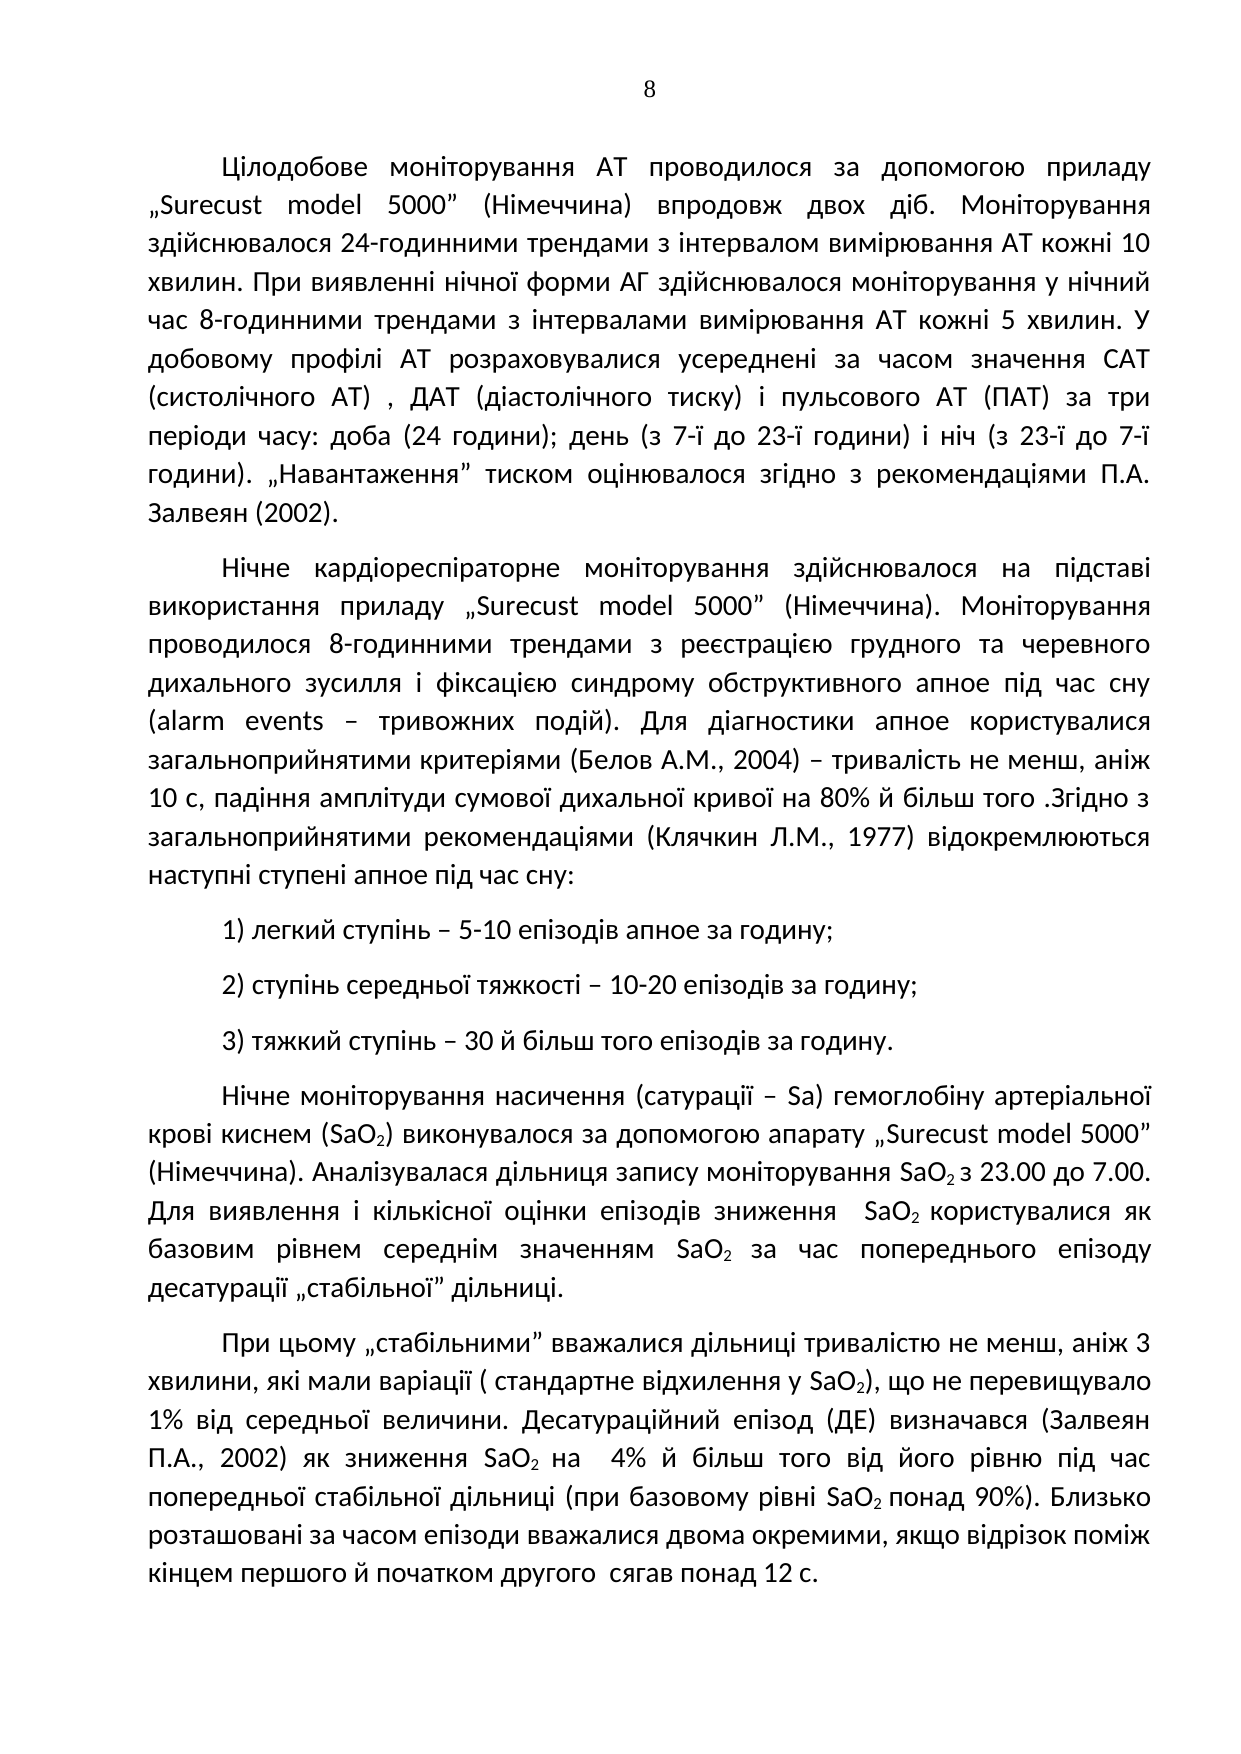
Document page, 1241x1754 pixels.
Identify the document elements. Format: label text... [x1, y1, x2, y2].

text Нічне моніторування насичення (сатурації – Sa) гемоглобіну артеріальної крові киснем (SaО2) виконувалося за допомогою апарату „Surecust model 5000” (Німеччина). Аналізувалася дільниця запису моніторування SaО2 з 23.00 до 7.00. Для виявлення і кількісної оцінки епізодів зниження SaО2 користувалися як базовим рівнем середнім значенням SaО2 за час попереднього епізоду десатурації „стабільної” дільниці. [148, 1077, 1152, 1304]
text Нічне кардіореспіраторне моніторування здійснювалося на підставі використання приладу „Surecust model 5000” (Німеччина). Моніторування проводилося 8-годинними трендами з реєстрацією грудного та черевного дихального зусилля і фіксацією синдрому обструктивного апное під час сну (alarm events – тривожних подій). Для діагностики апное користувалися загальноприйнятими критеріями (Белов А.М., 2004) – тривалість не менш, аніж 10 с, падіння амплітуди сумової дихальної кривої на 80% й більш того .Згідно з загальноприйнятими рекомендаціями (Клячкин Л.М., 1977) відокремлюються наступні ступені апное під час сну: [148, 549, 1152, 892]
text 2) ступінь середньої тяжкості – 10-20 епізодів за годину; [148, 966, 1152, 1002]
text Цілодобове моніторування АТ проводилося за допомогою приладу „Surecust model 5000” (Німеччина) впродовж двох діб. Моніторування здійснювалося 24-годинними трендами з інтервалом вимірювання АТ кожні 10 хвилин. При виявленні нічної форми АГ здійснювалося моніторування у нічний час 8-годинними трендами з інтервалами вимірювання АТ кожні 5 хвилин. У добовому профілі АТ розраховувалися усереднені за часом значення САТ (систолічного АТ) , ДАТ (діастолічного тиску) і пульсового АТ (ПАТ) за три періоди часу: доба (24 години); день (з 7-ї до 23-ї години) і ніч (з 23-ї до 7-ї години). „Навантаження” тиском оцінювалося згідно з рекомендаціями П.А. Залвеян (2002). [148, 148, 1152, 529]
text При цьому „стабільними” вважалися дільниці тривалістю не менш, аніж 3 хвилини, які мали варіації ( стандартне відхилення у SaО2), що не перевищувало 1% від середньої величини. Десатураційний епізод (ДЕ) визначався (Залвеян П.А., 2002) як зниження SaО2 на 4% й більш того від його рівню під час попередньої стабільної дільниці (при базовому рівні SaО2 понад 90%). Близько розташовані за часом епізоди вважалися двома окремими, якщо відрізок поміж кінцем першого й початком другого сягав понад 12 с. [148, 1324, 1152, 1590]
text 1) легкий ступінь – 5-10 епізодів апное за годину; [148, 911, 1152, 947]
text 3) тяжкий ступінь – 30 й більш того епізодів за годину. [148, 1022, 1152, 1057]
